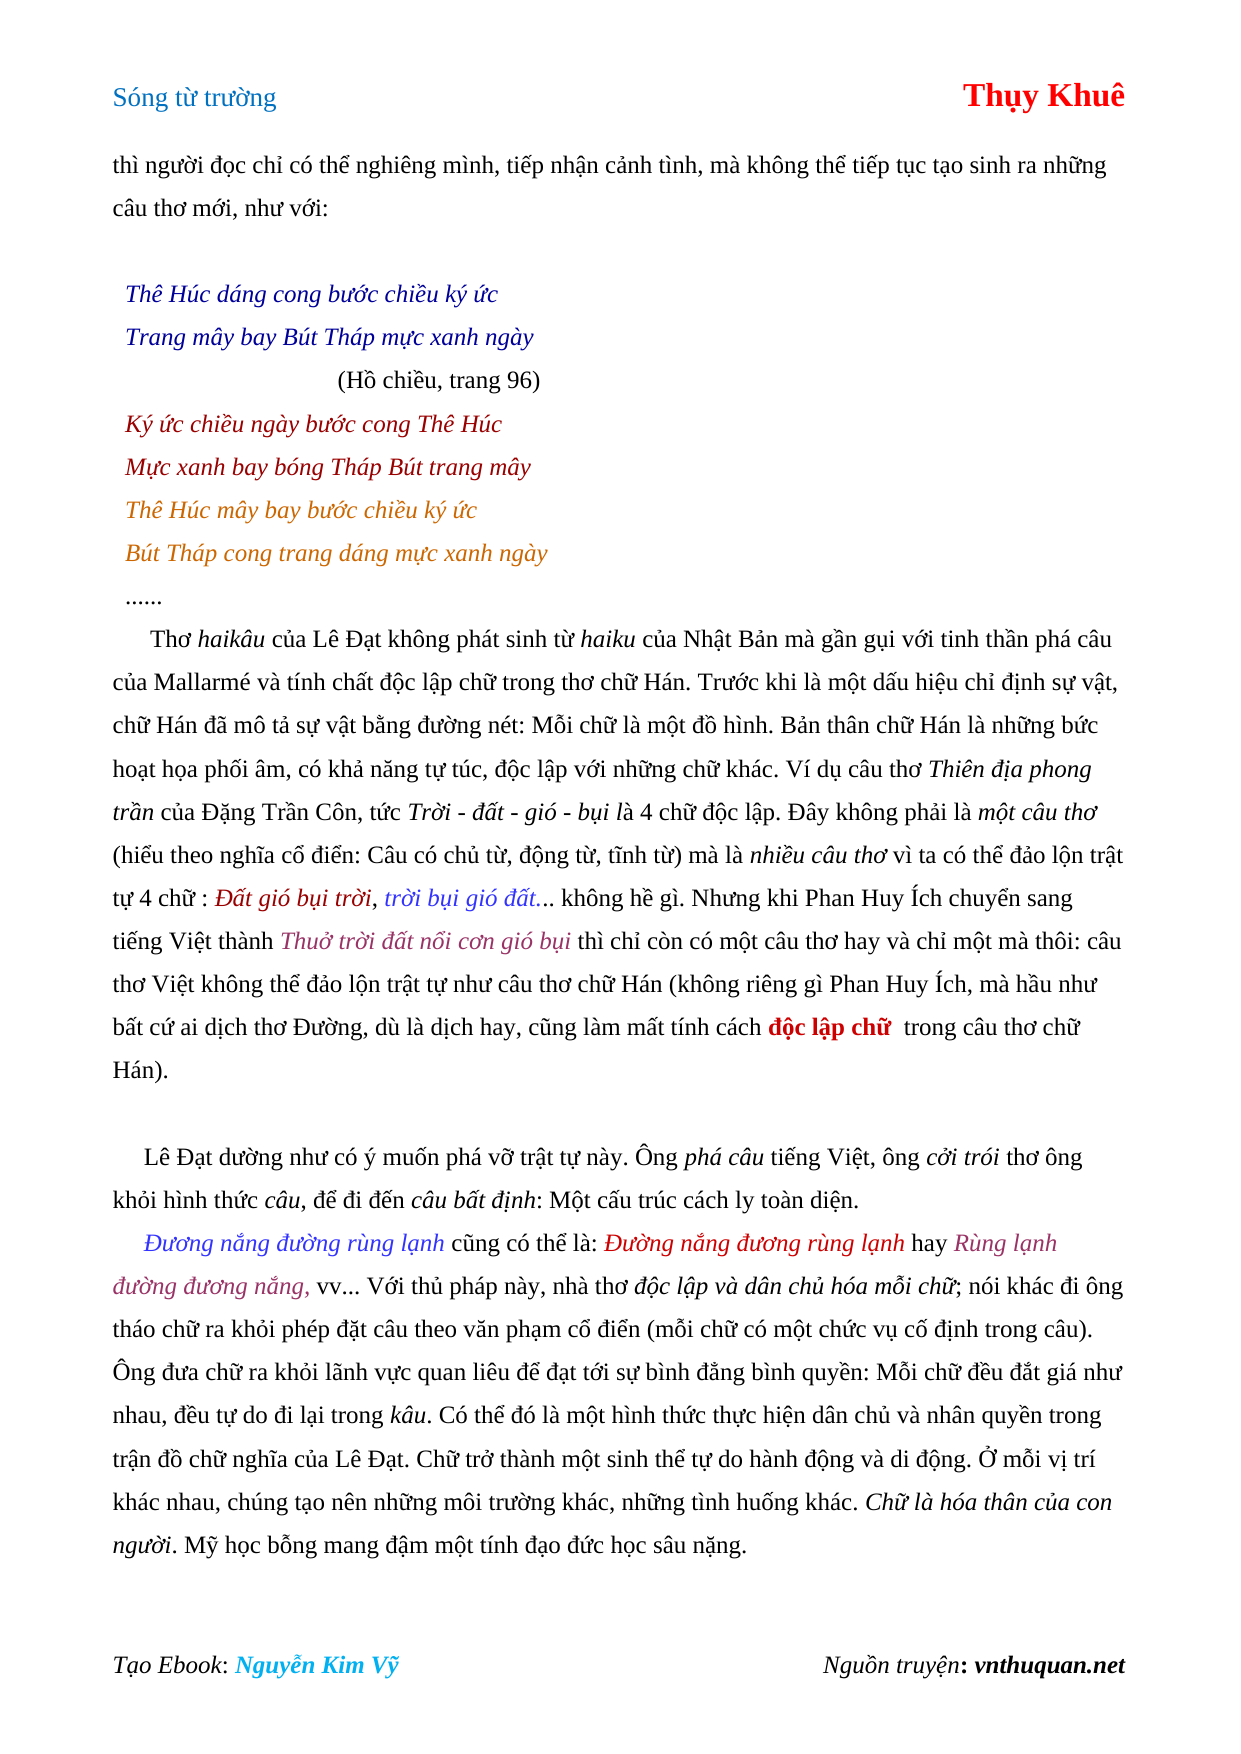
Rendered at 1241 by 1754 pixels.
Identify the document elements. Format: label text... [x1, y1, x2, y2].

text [112, 1099, 1128, 1559]
text thì người đọc chỉ có thể nghiêng mình, tiếp nhận cảnh tình, mà không thể tiếp tục tạo sinh ra những câu thơ mới, như với: [112, 150, 1128, 265]
text Thê Húc dáng cong bước chiều ký ức Trang mây bay Bút Tháp mực xanh ngày (Hồ chiều, trang 96) Ký ức chiều ngày bước cong Thê Húc Mực xanh bay bóng Tháp Bút trang mây Thê Húc mây bay bước chiều ký ức Bút Tháp cong trang dáng mực xanh ngày ...... Thơ haikâu của Lê Ðạt không phát sinh từ haiku của Nhật Bản mà gần gụi với tinh thần phá câu của Mallarmé và tính chất độc lập chữ trong thơ chữ Hán. Trước khi là một dấu hiệu chỉ định sự vật, chữ Hán đã mô tả sự vật bằng đường nét: Mỗi chữ là một đồ hình. Bản thân chữ Hán là những bức hoạt họa phối âm, có khả năng tự túc, độc lập với những chữ khác. Ví dụ câu thơ Thiên địa phong trần của Ðặng Trần Côn, tức Trời - đất - gió - bụi là 4 chữ độc lập. Ðây không phải là một câu thơ (hiểu theo nghĩa cổ điển: Câu có chủ từ, động từ, tĩnh từ) mà là nhiều câu thơ vì ta có thể đảo lộn trật tự 4 chữ : Ðất gió bụi trời, trời bụi gió đất... không hề gì. Nhưng khi Phan Huy Ích chuyển sang tiếng Việt thành Thuở trời đất nổi cơn gió bụi thì chỉ còn có một câu thơ hay và chỉ một mà thôi: câu thơ Việt không thể đảo lộn trật tự như câu thơ chữ Hán (không riêng gì Phan Huy Ích, mà hầu như bất cứ ai dịch thơ Ðường, dù là dịch hay, cũng làm mất tính cách độc lập chữ trong câu thơ chữ Hán). [112, 279, 1128, 1084]
